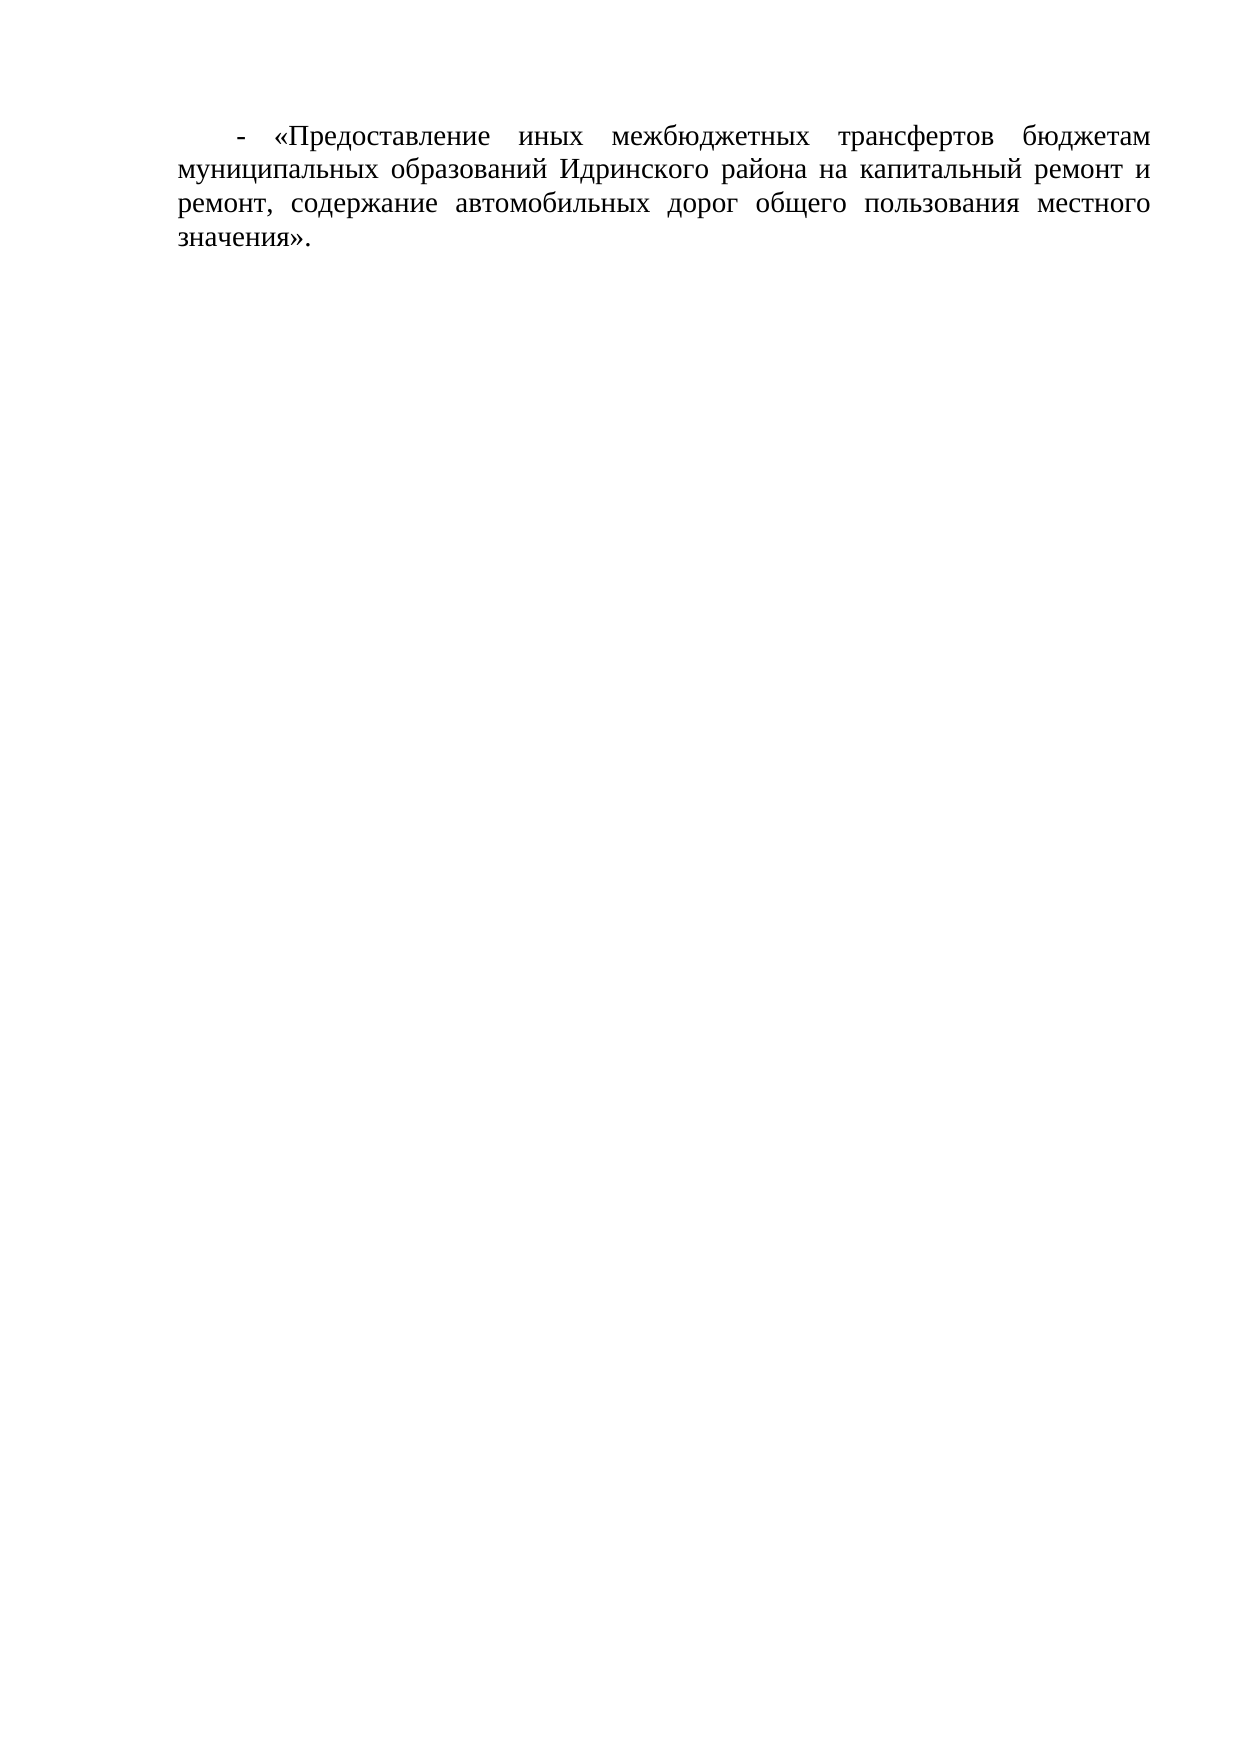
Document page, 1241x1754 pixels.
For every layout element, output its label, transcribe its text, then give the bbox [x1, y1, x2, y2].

text - «Предоставление иных межбюджетных трансфертов бюджетам муниципальных образований Идринского района на капитальный ремонт и ремонт, содержание автомобильных дорог общего пользования местного значения». [177, 118, 1152, 252]
